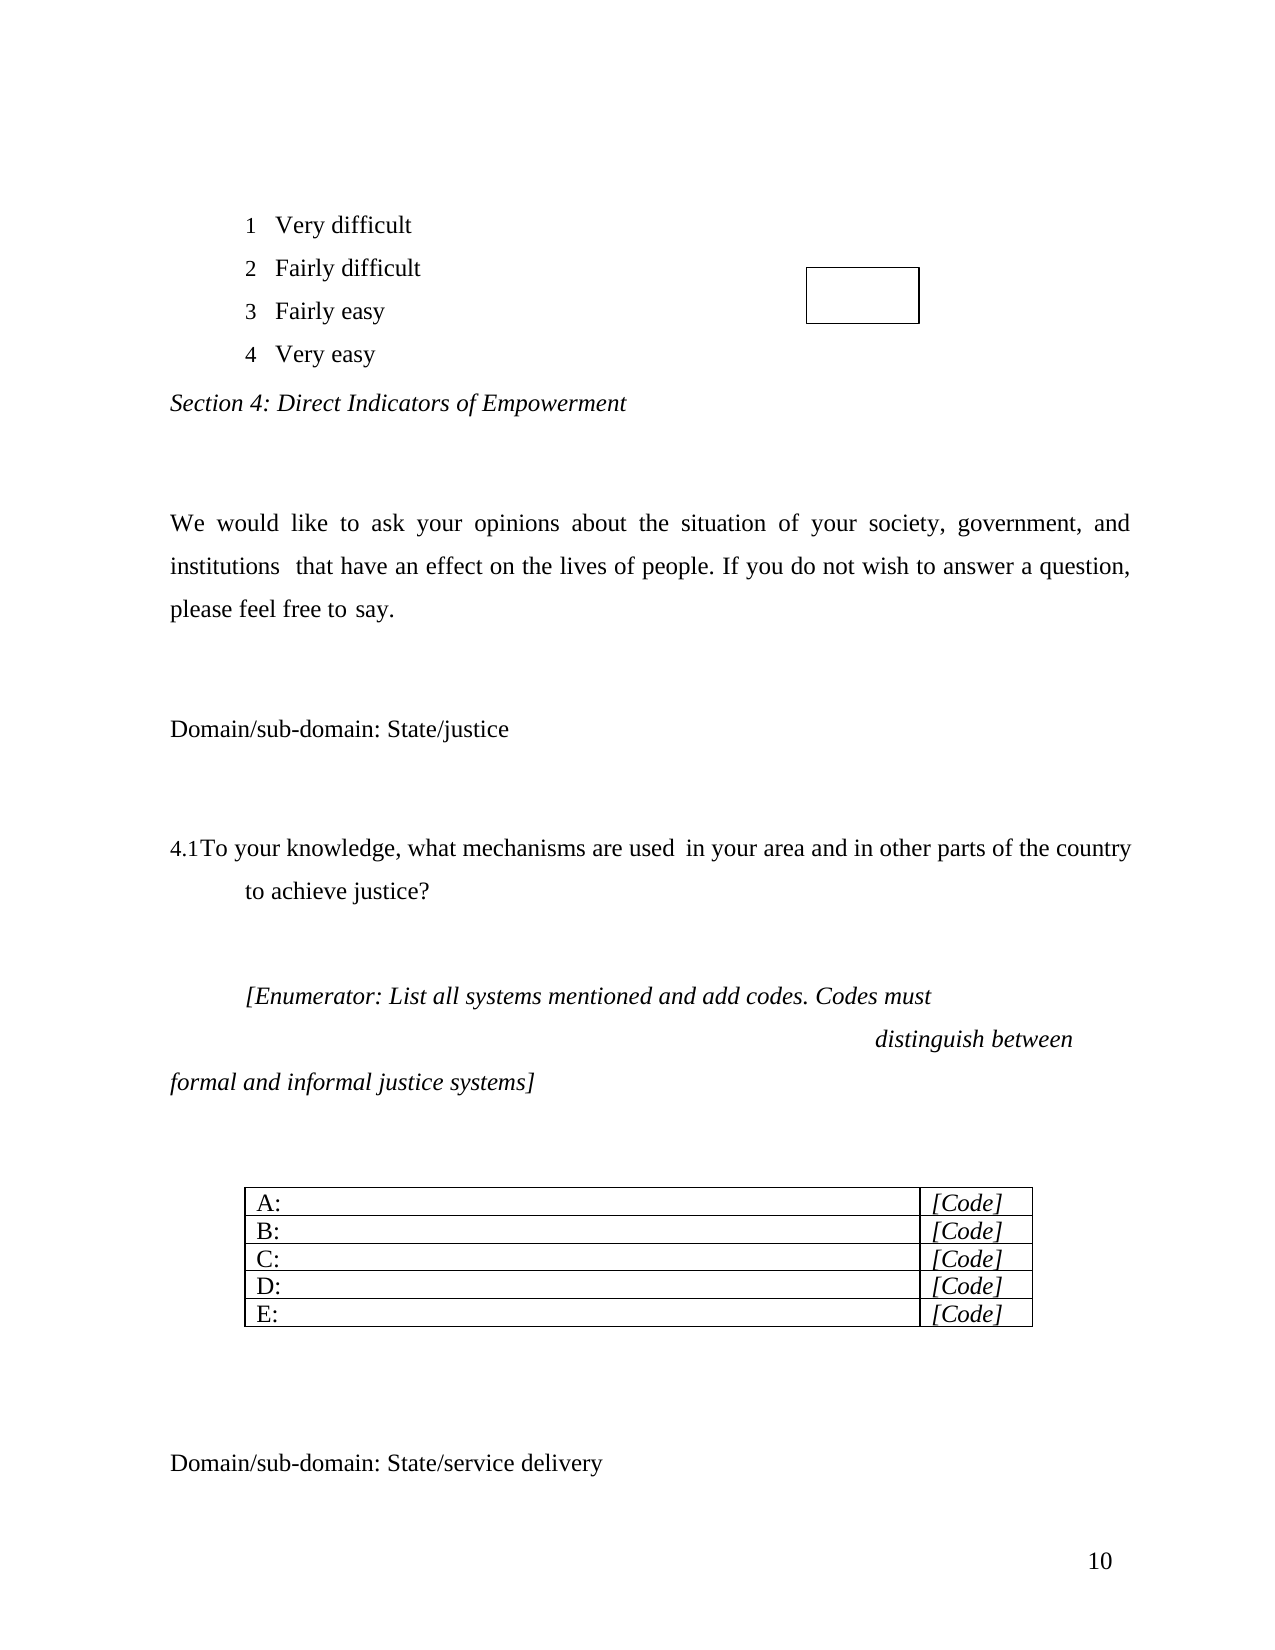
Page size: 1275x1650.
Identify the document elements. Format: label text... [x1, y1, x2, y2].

table_cell [Code] [921, 1244, 1032, 1270]
table_cell E: [246, 1299, 919, 1326]
text Domain/sub-domain: State/justice [170, 714, 1162, 742]
list Very easy [245, 339, 1162, 368]
text We would like to ask your opinions about the situation of your society, government, and institutions that have an effect on the lives of people. If you do not wish to answer a question, please feel free to say. [170, 508, 1131, 623]
table_cell C: [246, 1244, 919, 1270]
table_cell B: [246, 1216, 919, 1242]
list Fairly difficult [245, 253, 1162, 282]
text [Enumerator: List all systems mentioned and add codes. Codes must distinguish between formal and informal justice systems] [170, 981, 1144, 1096]
text Section 4: Direct Indicators of Empowerment [170, 388, 1162, 417]
table_header A: [246, 1188, 919, 1215]
list To your knowledge, what mechanisms are used in your area and in other parts of the country to achieve justice? [170, 833, 1144, 905]
table_cell D: [246, 1271, 919, 1298]
table_cell [Code] [921, 1271, 1032, 1298]
list Fairly easy [245, 296, 1162, 325]
table_header [Code] [921, 1188, 1032, 1215]
table_cell [Code] [921, 1299, 1032, 1326]
table_cell [Code] [921, 1216, 1032, 1242]
list Very difficult [245, 210, 1162, 238]
text Domain/sub-domain: State/service delivery [170, 1448, 1074, 1477]
